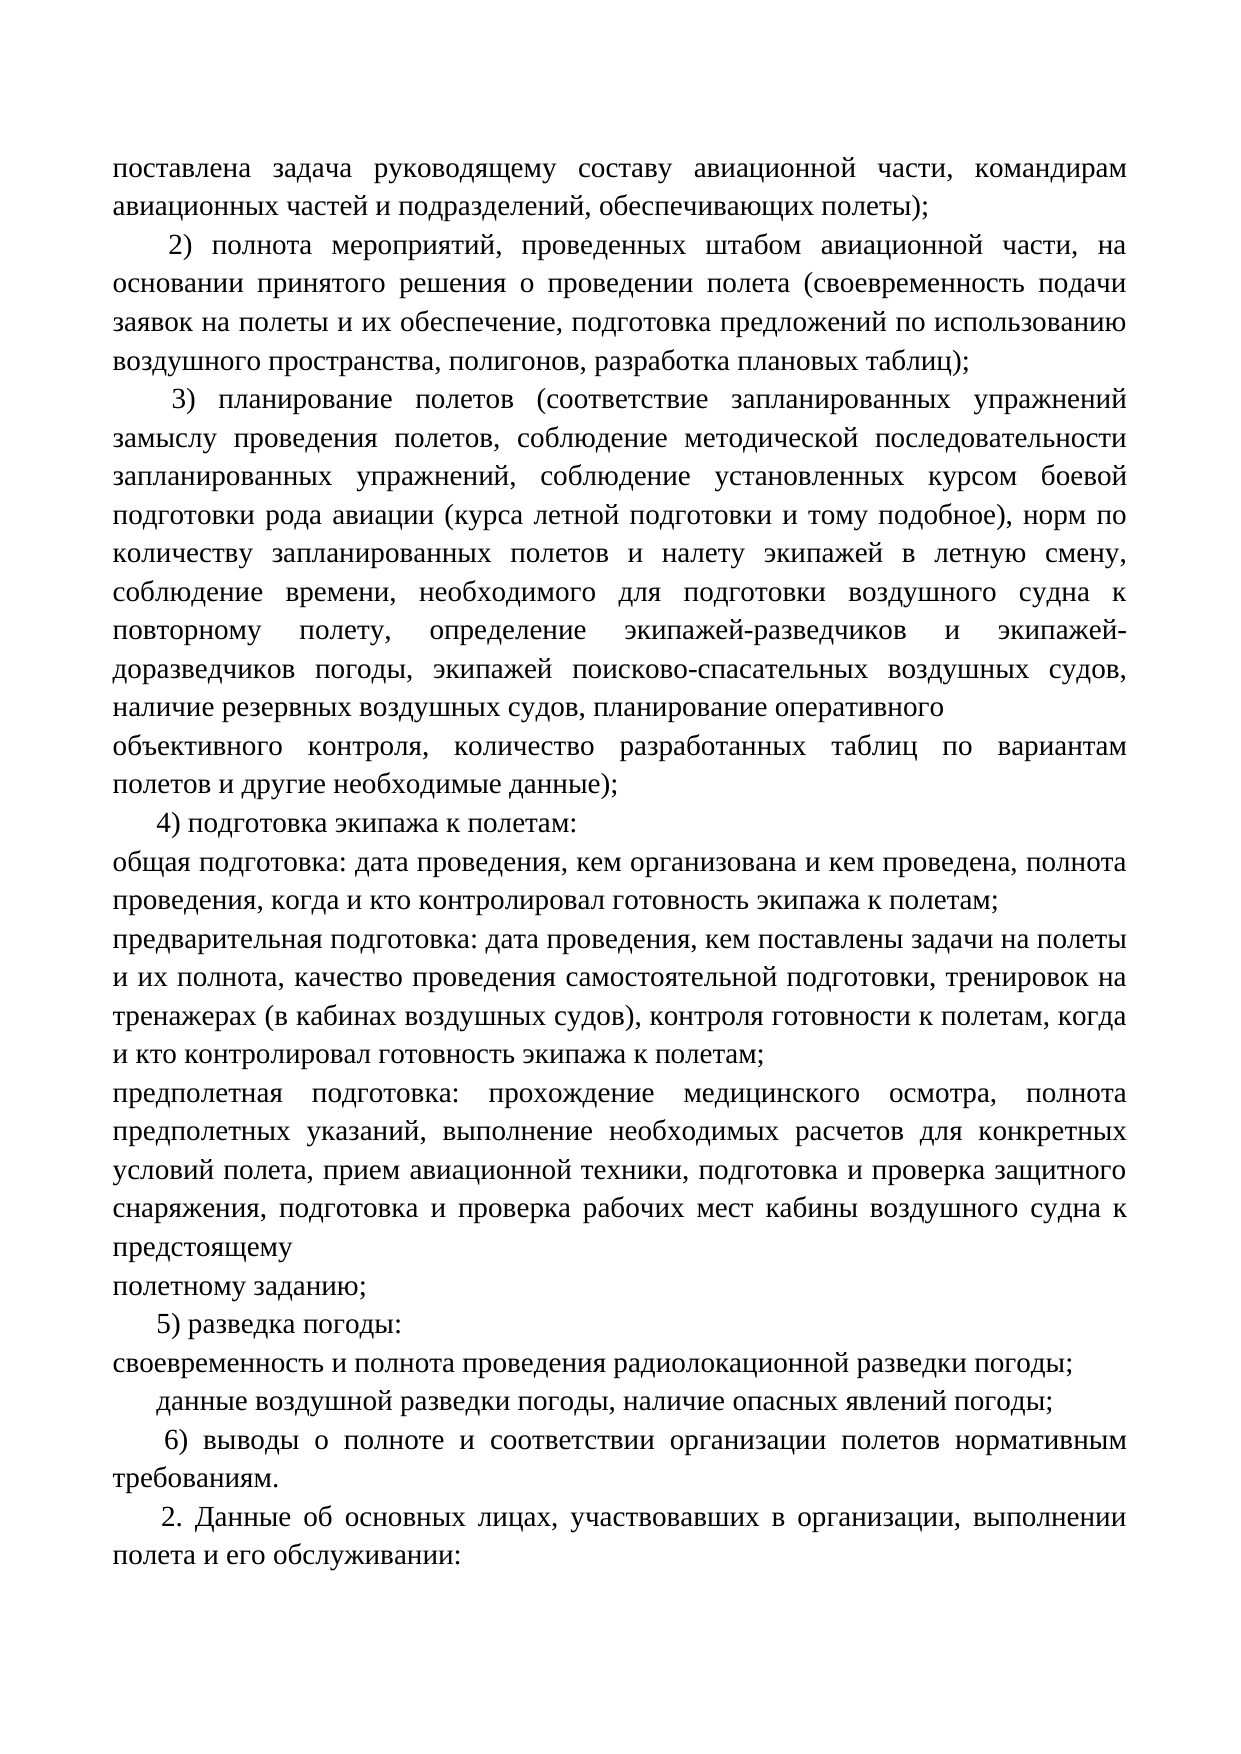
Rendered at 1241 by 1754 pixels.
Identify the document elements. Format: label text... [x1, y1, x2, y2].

text 2) полнота мероприятий, проведенных штабом авиационной части, на основании принятого решения о проведении полета (своевременность подачи заявок на полеты и их обеспечение, подготовка предложений по использованию воздушного пространства, полигонов, разработка плановых таблиц); [112, 227, 1128, 376]
text объективного контроля, количество разработанных таблиц по вариантам полетов и другие необходимые данные); [112, 728, 1128, 800]
text 2. Данные об основных лицах, участвовавших в организации, выполнении полета и его обслуживании: [112, 1499, 1128, 1571]
text полетному заданию; [112, 1268, 1128, 1301]
text предварительная подготовка: дата проведения, кем поставлены задачи на полеты и их полнота, качество проведения самостоятельной подготовки, тренировок на тренажерах (в кабинах воздушных судов), контроля готовности к полетам, когда и кто контролировал готовность экипажа к полетам; [112, 921, 1128, 1070]
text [112, 150, 1128, 222]
text предполетная подготовка: прохождение медицинского осмотра, полнота предполетных указаний, выполнение необходимых расчетов для конкретных условий полета, прием авиационной техники, подготовка и проверка защитного снаряжения, подготовка и проверка рабочих мест кабины воздушного судна к предстоящему [112, 1075, 1128, 1263]
text своевременность и полнота проведения радиолокационной разведки погоды; [112, 1345, 1128, 1378]
text общая подготовка: дата проведения, кем организована и кем проведена, полнота проведения, когда и кто контролировал готовность экипажа к полетам; [112, 844, 1128, 916]
text 6) выводы о полноте и соответствии организации полетов нормативным требованиям. [112, 1422, 1128, 1494]
text данные воздушной разведки погоды, наличие опасных явлений погоды; [112, 1383, 1128, 1417]
text 4) подготовка экипажа к полетам: [112, 805, 1128, 839]
text 5) разведка погоды: [112, 1306, 1128, 1340]
text 3) планирование полетов (соответствие запланированных упражнений замыслу проведения полетов, соблюдение методической последовательности запланированных упражнений, соблюдение установленных курсом боевой подготовки рода авиации (курса летной подготовки и тому подобное), норм по количеству запланированных полетов и налету экипажей в летную смену, соблюдение времени, необходимого для подготовки воздушного судна к повторному полету, определение экипажей-разведчиков и экипажей-доразведчиков погоды, экипажей поисково-спасательных воздушных судов, наличие резервных воздушных судов, планирование оперативного [112, 381, 1128, 723]
